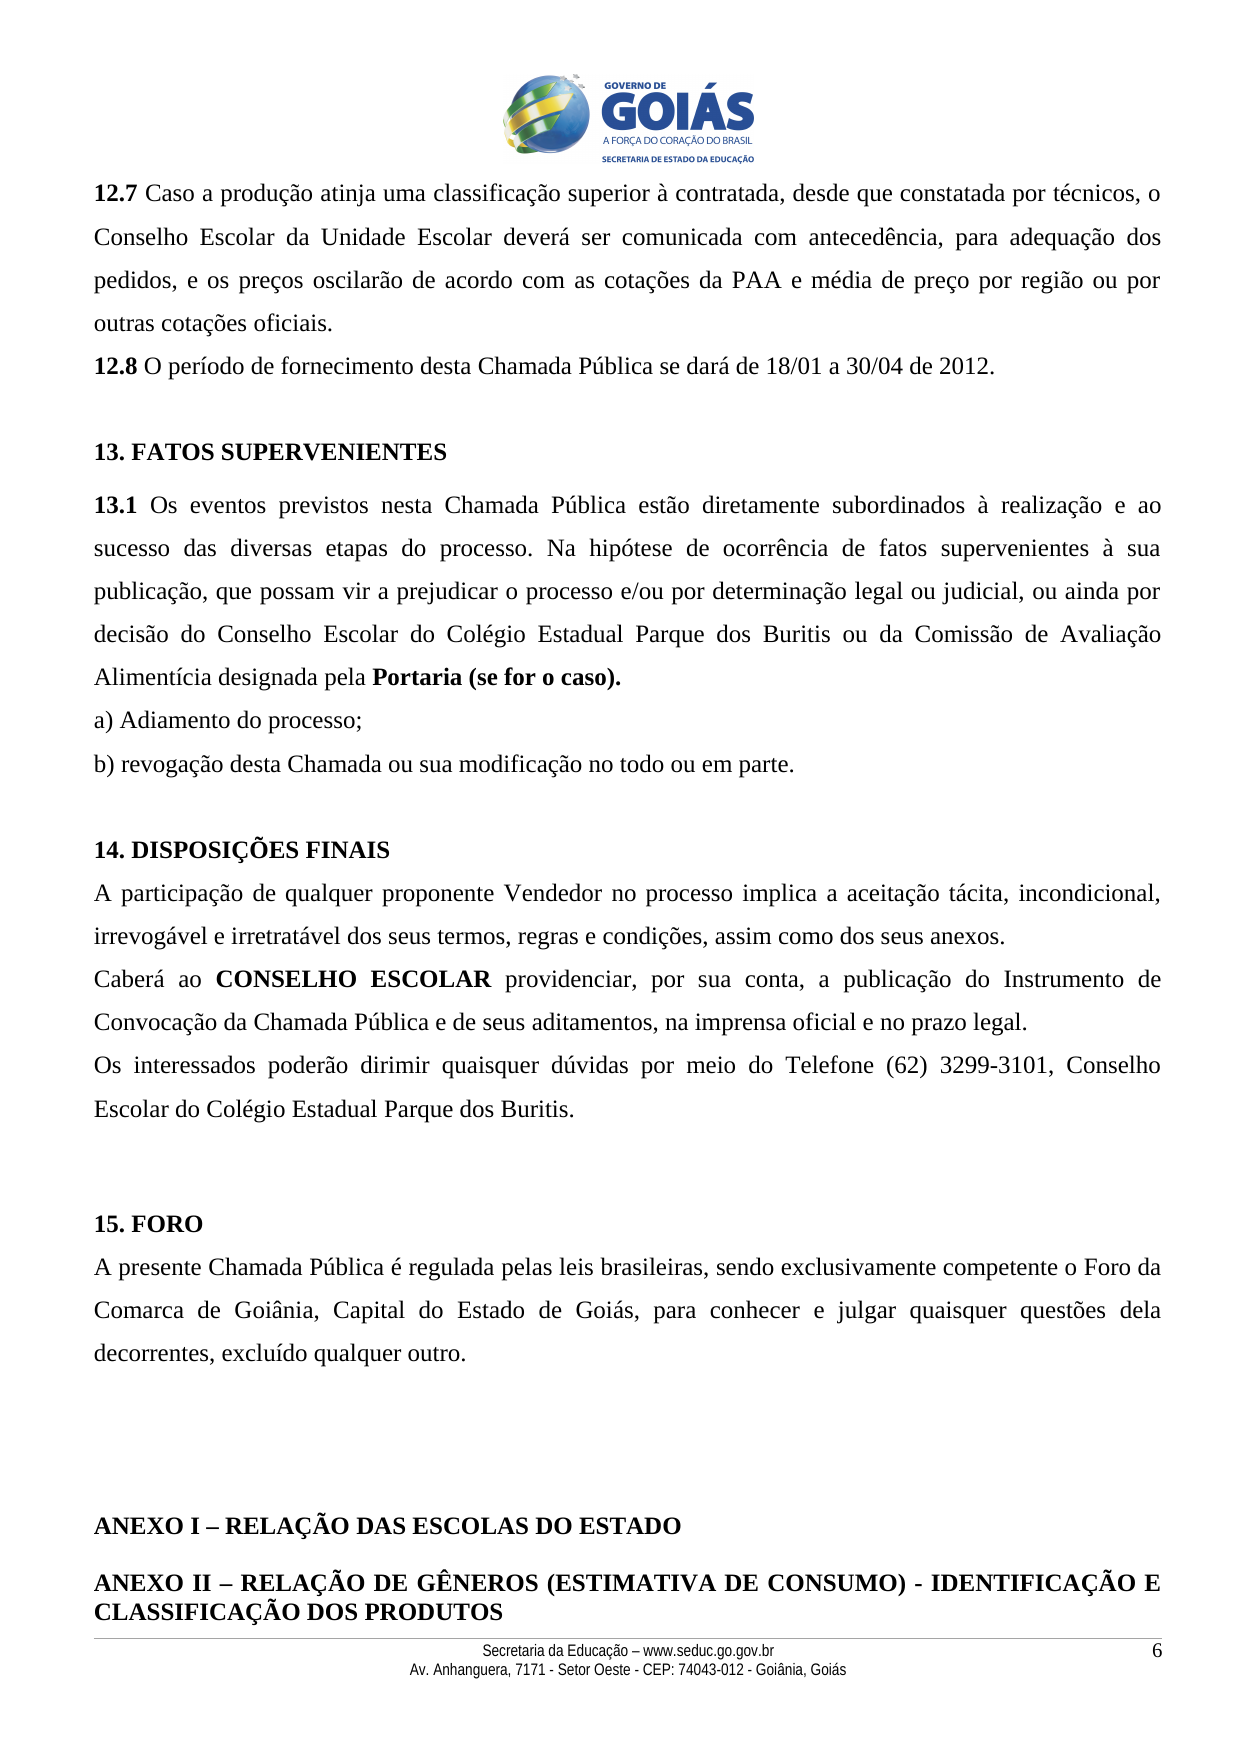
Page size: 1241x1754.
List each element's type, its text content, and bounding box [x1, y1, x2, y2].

text Os interessados poderão dirimir quaisquer dúvidas por meio do Telefone (62) 3299-3101, Conselho Escolar do Colégio Estadual Parque dos Buritis. [94, 1051, 1162, 1122]
text 12.8 O período de fornecimento desta Chamada Pública se dará de 18/01 a 30/04 de 2012. [94, 351, 1162, 380]
text ANEXO II – RELAÇÃO DE GÊNEROS (ESTIMATIVA DE CONSUMO) - IDENTIFICAÇÃO E CLASSIFICAÇÃO DOS PRODUTOS [94, 1568, 1162, 1626]
text A participação de qualquer proponente Vendedor no processo implica a aceitação tácita, incondicional, irrevogável e irretratável dos seus termos, regras e condições, assim como dos seus anexos. [94, 878, 1162, 950]
text b) revogação desta Chamada ou sua modificação no todo ou em parte. [94, 749, 1162, 777]
text 13. FATOS SUPERVENIENTES [94, 437, 1162, 466]
text 12.7 Caso a produção atinja uma classificação superior à contratada, desde que constatada por técnicos, o Conselho Escolar da Unidade Escolar deverá ser comunicada com antecedência, para adequação dos pedidos, e os preços oscilarão de acordo com as cotações da PAA e média de preço por região ou por outras cotações oficiais. [94, 178, 1162, 337]
text 15. FORO [94, 1209, 1162, 1238]
text Caberá ao CONSELHO ESCOLAR providenciar, por sua conta, a publicação do Instrumento de Convocação da Chamada Pública e de seus aditamentos, na imprensa oficial e no prazo legal. [94, 964, 1162, 1036]
text 14. DISPOSIÇÕES FINAIS [94, 835, 1162, 864]
text 13.1 Os eventos previstos nesta Chamada Pública estão diretamente subordinados à realização e ao sucesso das diversas etapas do processo. Na hipótese de ocorrência de fatos supervenientes à sua publicação, que possam vir a prejudicar o processo e/ou por determinação legal ou judicial, ou ainda por decisão do Conselho Escolar do Colégio Estadual Parque dos Buritis ou da Comissão de Avaliação Alimentícia designada pela Portaria (se for o caso). [94, 490, 1162, 691]
text ANEXO I – RELAÇÃO DAS ESCOLAS DO ESTADO [94, 1511, 1162, 1539]
text a) Adiamento do processo; [94, 706, 1162, 734]
text A presente Chamada Pública é regulada pelas leis brasileiras, sendo exclusivamente competente o Foro da Comarca de Goiânia, Capital do Estado de Goiás, para conhecer e julgar quaisquer questões dela decorrentes, excluído qualquer outro. [94, 1252, 1162, 1367]
picture [503, 74, 754, 164]
